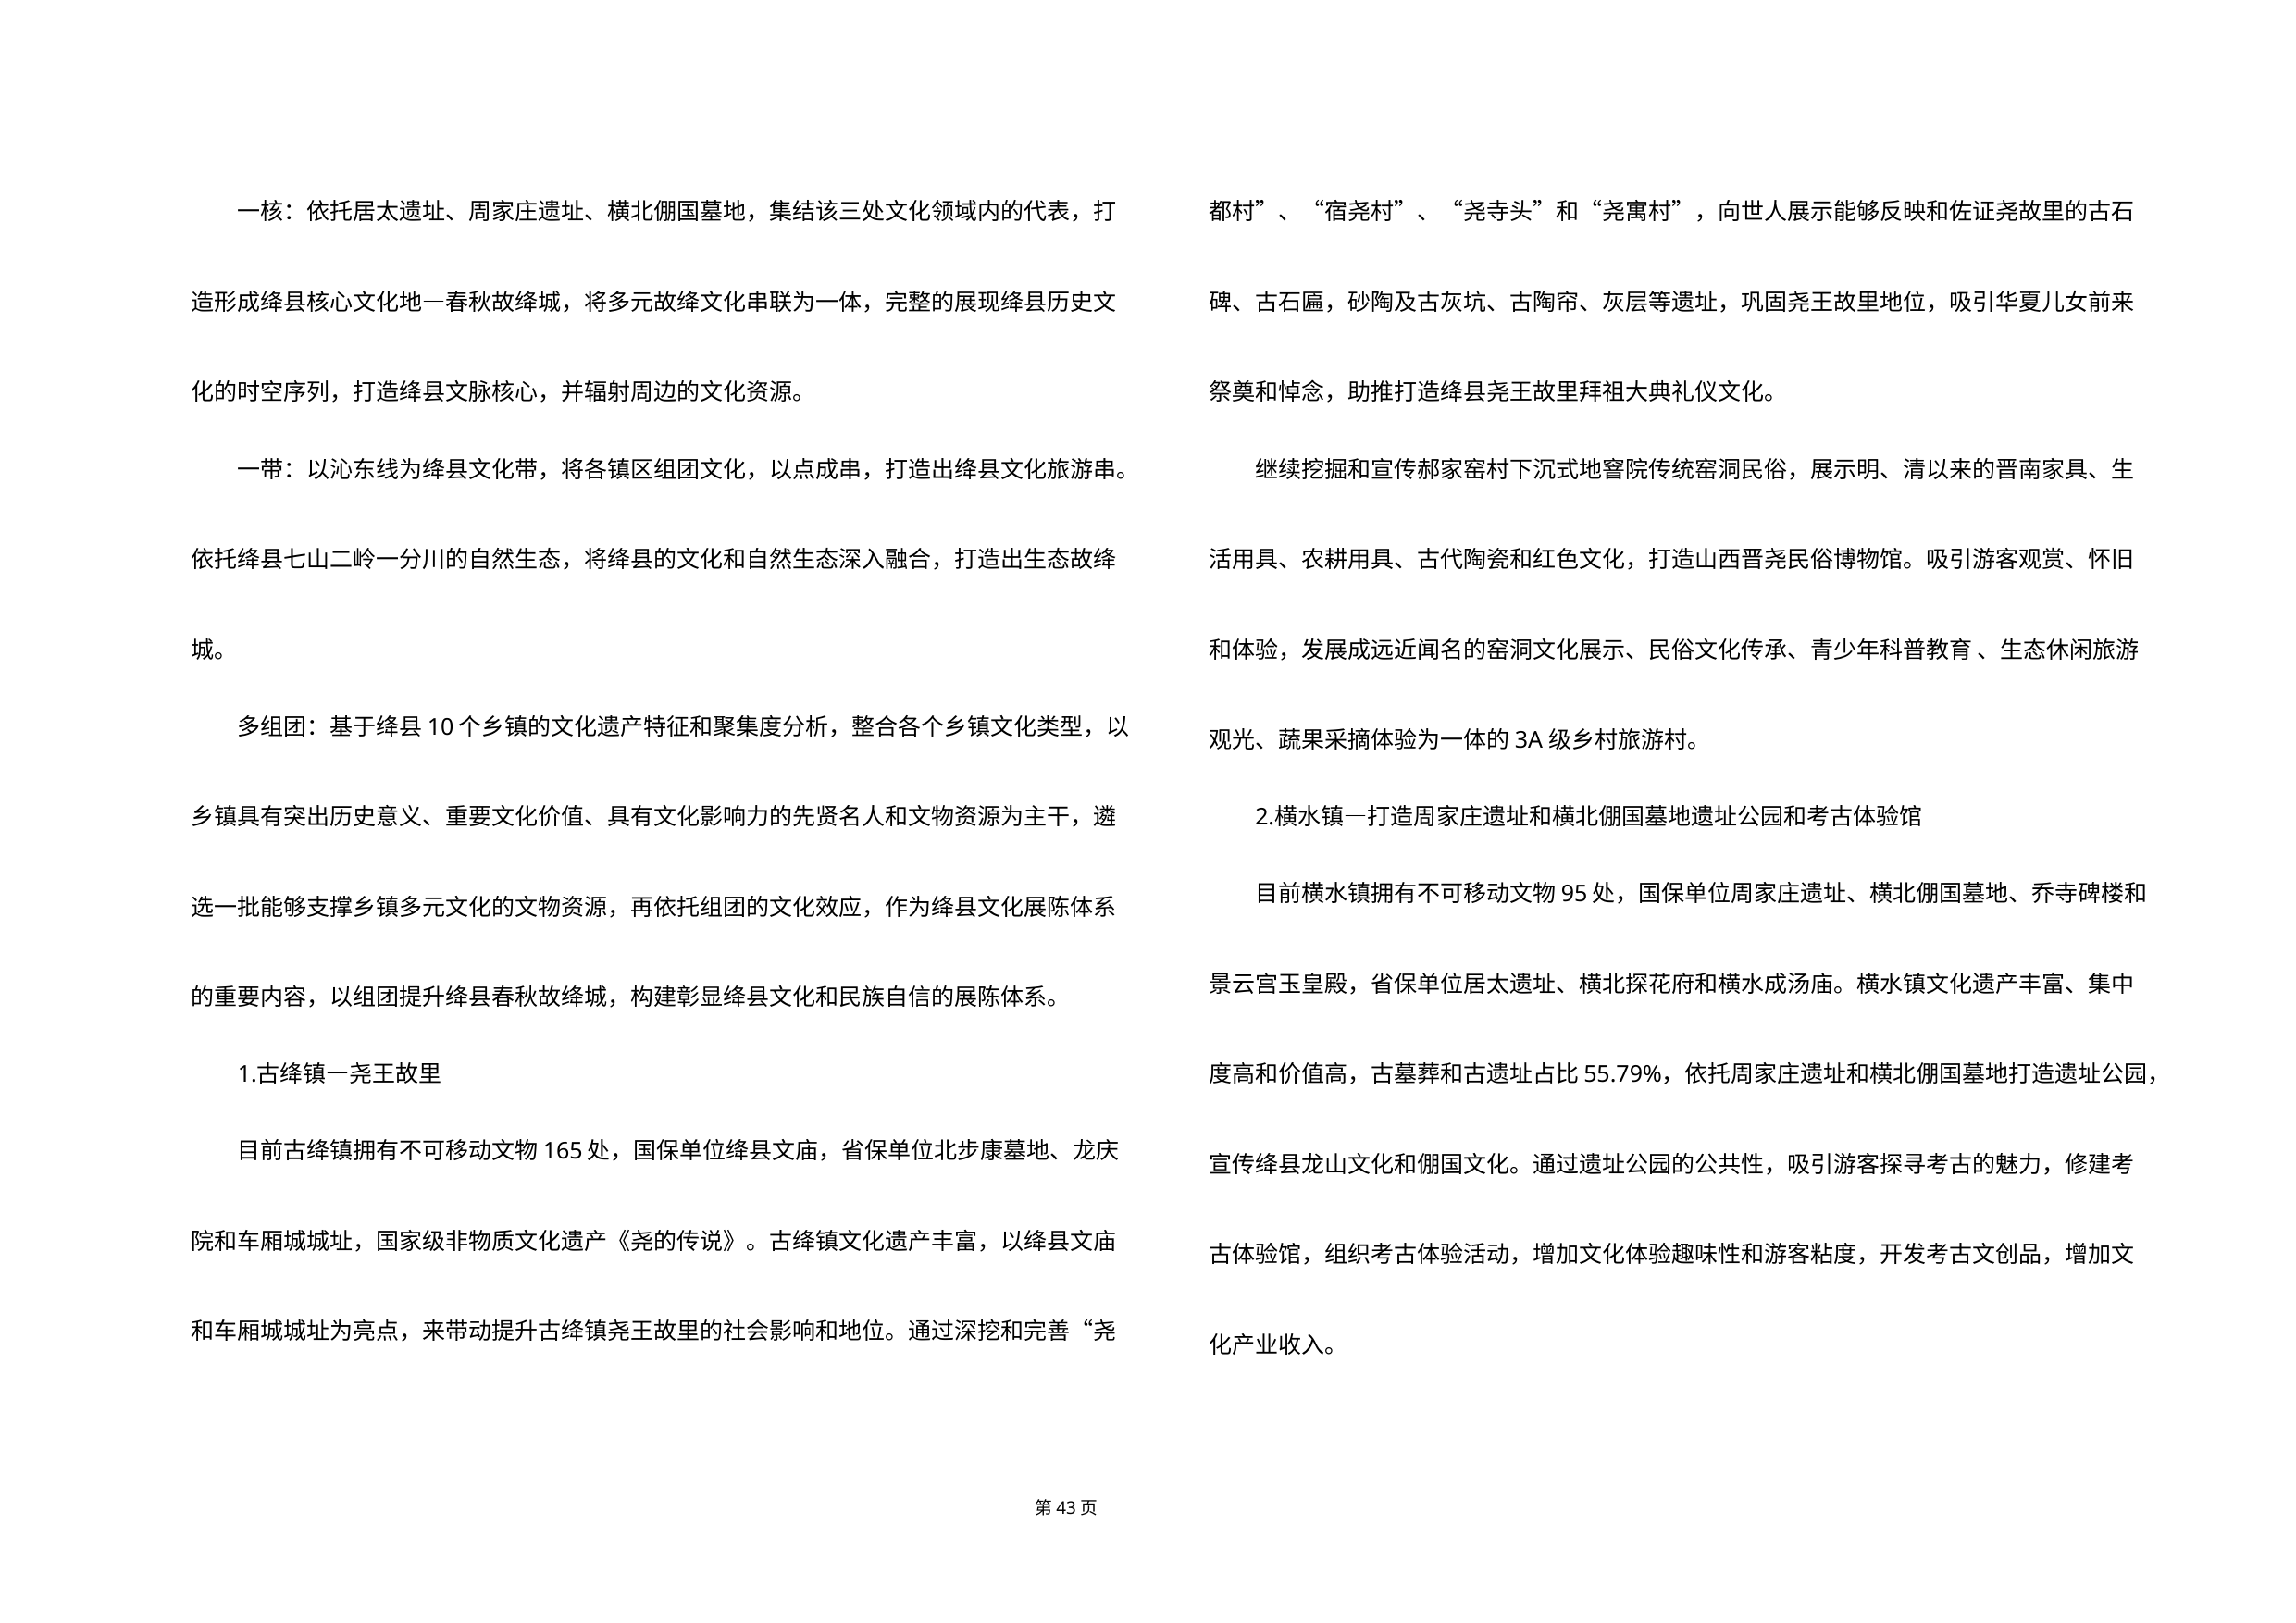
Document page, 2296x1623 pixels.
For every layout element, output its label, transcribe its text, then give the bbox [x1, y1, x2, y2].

text 目前古绛镇拥有不可移动文物165处，国保单位绛县文庙，省保单位北步康墓地、龙庆院和车厢城城址，国家级非物质文化遗产《尧的传说》。古绛镇文化遗产丰富，以绛县文庙和车厢城城址为亮点，来带动提升古绛镇尧王故里的社会影响和地位。通过深挖和完善“尧都村”、“宿尧村”、“尧寺头”和“尧寓村”，向世人展示能够反映和佐证尧故里的古石碑、古石匾，砂陶及古灰坑、古陶帘、灰层等遗址，巩固尧王故里地位，吸引华夏儿女前来祭奠和悼念，助推打造绛县尧王故里拜祖大典礼仪文化。 [192, 1119, 1139, 1359]
text 一带：以沁东线为绛县文化带，将各镇区组团文化，以点成串，打造出绛县文化旅游串。依托绛县七山二岭一分川的自然生态，将绛县的文化和自然生态深入融合，打造出生态故绛城。 [192, 438, 1139, 678]
text 目前古绛镇拥有不可移动文物165处，国保单位绛县文庙，省保单位北步康墓地、龙庆院和车厢城城址，国家级非物质文化遗产《尧的传说》。古绛镇文化遗产丰富，以绛县文庙和车厢城城址为亮点，来带动提升古绛镇尧王故里的社会影响和地位。通过深挖和完善“尧都村”、“宿尧村”、“尧寺头”和“尧寓村”，向世人展示能够反映和佐证尧故里的古石碑、古石匾，砂陶及古灰坑、古陶帘、灰层等遗址，巩固尧王故里地位，吸引华夏儿女前来祭奠和悼念，助推打造绛县尧王故里拜祖大典礼仪文化。 [1209, 180, 2156, 420]
text 目前横水镇拥有不可移动文物 95处，国保单位周家庄遗址、横北倗国墓地、乔寺碑楼和景云宫玉皇殿，省保单位居太遗址、横北探花府和横水成汤庙。横水镇文化遗产丰富、集中度高和价值高，古墓葬和古遗址占比55.79%，依托周家庄遗址和横北倗国墓地打造遗址公园，宣传绛县龙山文化和倗国文化。通过遗址公园的公共性，吸引游客探寻考古的魅力，修建考古体验馆，组织考古体验活动，增加文化体验趣味性和游客粘度，开发考古文创品，增加文化产业收入。 [1209, 861, 2156, 1373]
text 2.横水镇—打造周家庄遗址和横北倗国墓地遗址公园和考古体验馆 [1209, 785, 2156, 845]
text 继续挖掘和宣传郝家窑村下沉式地窨院传统窑洞民俗，展示明、清以来的晋南家具、生活用具、农耕用具、古代陶瓷和红色文化，打造山西晋尧民俗博物馆。吸引游客观赏、怀旧和体验，发展成远近闻名的窑洞文化展示、民俗文化传承、青少年科普教育 、生态休闲旅游观光、蔬果采摘体验为一体的 3A 级乡村旅游村。 [1209, 438, 2156, 768]
text 多组团：基于绛县10个乡镇的文化遗产特征和聚集度分析，整合各个乡镇文化类型，以乡镇具有突出历史意义、重要文化价值、具有文化影响力的先贤名人和文物资源为主干，遴选一批能够支撑乡镇多元文化的文物资源，再依托组团的文化效应，作为绛县文化展陈体系的重要内容，以组团提升绛县春秋故绛城，构建彰显绛县文化和民族自信的展陈体系。 [192, 695, 1139, 1025]
text 1.古绛镇—尧王故里 [192, 1042, 1139, 1102]
text 一核：依托居太遗址、周家庄遗址、横北倗国墓地，集结该三处文化领域内的代表，打造形成绛县核心文化地—春秋故绛城，将多元故绛文化串联为一体，完整的展现绛县历史文化的时空序列，打造绛县文脉核心，并辐射周边的文化资源。 [192, 180, 1139, 420]
